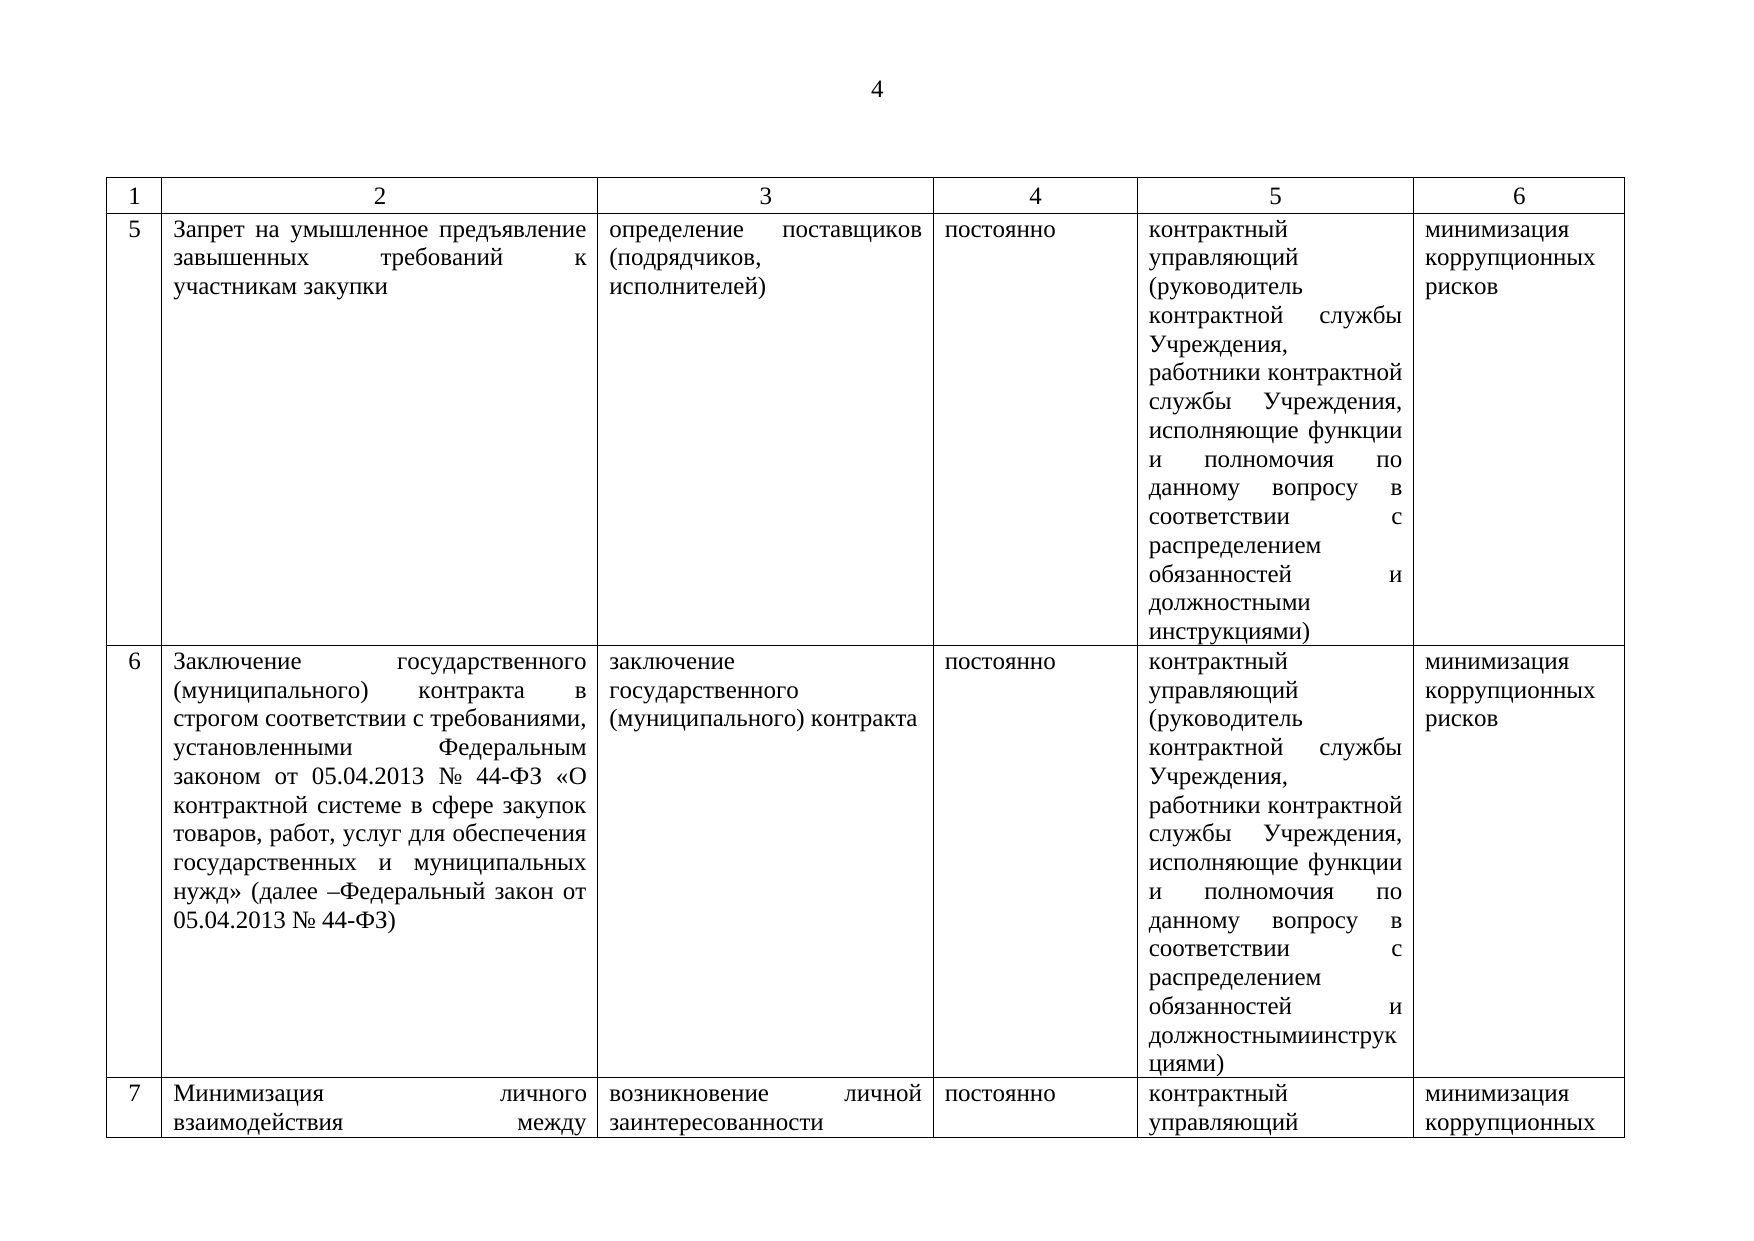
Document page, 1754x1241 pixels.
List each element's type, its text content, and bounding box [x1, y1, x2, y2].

table_header 3 [598, 178, 933, 213]
table_cell 6 [107, 646, 161, 1077]
table_cell минимизация коррупционных рисков [1414, 1078, 1624, 1137]
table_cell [598, 1078, 933, 1137]
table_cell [1138, 1078, 1413, 1137]
table_header 1 [107, 178, 161, 213]
table_cell минимизация коррупционных рисков [1414, 646, 1624, 1077]
table_cell постоянно [934, 1078, 1137, 1137]
table_cell 7 [107, 1078, 161, 1137]
table_cell постоянно [934, 214, 1137, 645]
table_cell заключение государственного (муниципального) контракта [598, 646, 933, 1077]
table_header 6 [1414, 178, 1624, 213]
table_cell 5 [107, 214, 161, 645]
table_header 5 [1138, 178, 1413, 213]
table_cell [162, 1078, 597, 1137]
table_header 2 [162, 178, 597, 213]
table_header 4 [934, 178, 1137, 213]
table_cell контрактный управляющий (руководитель контрактной службы Учреждения, работники контрактной службы Учреждения, исполняющие функции и полномочия по данному вопросу в соответствии с распределением обязанностей и должностными инструкциями) [1138, 214, 1413, 645]
table_cell минимизация коррупционных рисков [1414, 214, 1624, 645]
table_cell постоянно [934, 646, 1137, 1077]
table_cell определение поставщиков (подрядчиков, исполнителей) [598, 214, 933, 645]
table_cell контрактный управляющий (руководитель контрактной службы Учреждения, работники контрактной службы Учреждения, исполняющие функции и полномочия по данному вопросу в соответствии с распределением обязанностей и должностнымиинструкциями) [1138, 646, 1413, 1077]
table_cell Запрет на умышленное предъявление завышенных требований к участникам закупки [162, 214, 597, 645]
table_cell Заключение государственного (муниципального) контракта в строгом соответствии с требованиями, установленными Федеральным законом от 05.04.2013 № 44-ФЗ «О контрактной системе в сфере закупок товаров, работ, услуг для обеспечения государственных и муниципальных нужд» (далее –Федеральный закон от 05.04.2013 № 44-ФЗ) [162, 646, 597, 1077]
